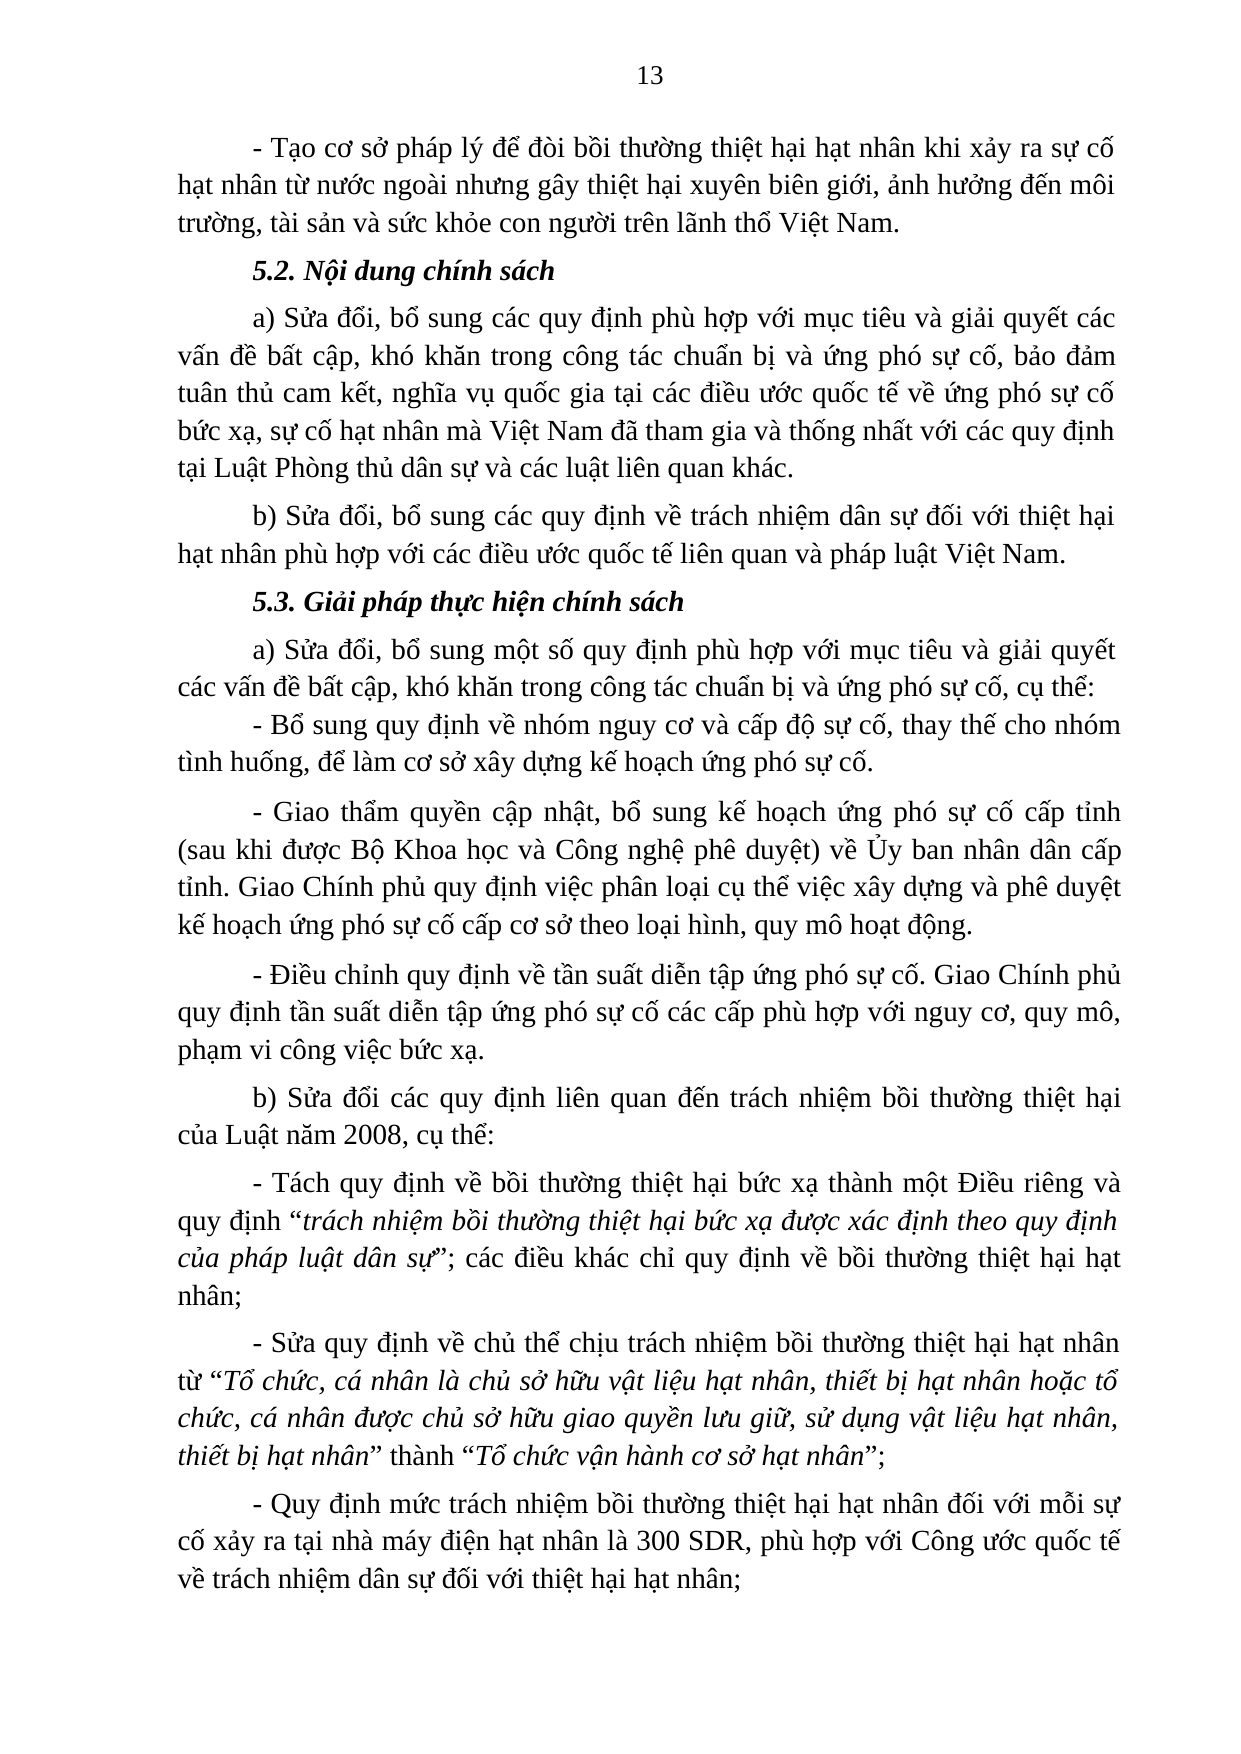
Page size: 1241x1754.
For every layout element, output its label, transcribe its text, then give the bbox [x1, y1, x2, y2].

text - Điều chỉnh quy định về tần suất diễn tập ứng phó sự cố. Giao Chính phủ quy định tần suất diễn tập ứng phó sự cố các cấp phù hợp với nguy cơ, quy mô, phạm vi công việc bức xạ. [177, 954, 1122, 1067]
text - Quy định mức trách nhiệm bồi thường thiệt hại hạt nhân đối với mỗi sự cố xảy ra tại nhà máy điện hạt nhân là 300 SDR, phù hợp với Công ước quốc tế về trách nhiệm dân sự đối với thiệt hại hạt nhân; [177, 1483, 1122, 1596]
text - Bổ sung quy định về nhóm nguy cơ và cấp độ sự cố, thay thế cho nhóm tình huống, để làm cơ sở xây dựng kế hoạch ứng phó sự cố. [177, 704, 1122, 779]
text b) Sửa đổi, bổ sung các quy định về trách nhiệm dân sự đối với thiệt hại hạt nhân phù hợp với các điều ước quốc tế liên quan và pháp luật Việt Nam. [177, 496, 1116, 571]
text b) Sửa đổi các quy định liên quan đến trách nhiệm bồi thường thiệt hại của Luật năm 2008, cụ thể: [177, 1077, 1122, 1152]
text - Giao thẩm quyền cập nhật, bổ sung kế hoạch ứng phó sự cố cấp tỉnh (sau khi được Bộ Khoa học và Công nghệ phê duyệt) về Ủy ban nhân dân cấp tỉnh. Giao Chính phủ quy định việc phân loại cụ thể việc xây dựng và phê duyệt kế hoạch ứng phó sự cố cấp cơ sở theo loại hình, quy mô hoạt động. [177, 792, 1122, 942]
text - Tách quy định về bồi thường thiệt hại bức xạ thành một Điều riêng và quy định “trách nhiệm bồi thường thiệt hại bức xạ được xác định theo quy định của pháp luật dân sự”; các điều khác chỉ quy định về bồi thường thiệt hại hạt nhân; [177, 1162, 1122, 1312]
text 5.3. Giải pháp thực hiện chính sách [177, 581, 1122, 619]
text a) Sửa đổi, bổ sung một số quy định phù hợp với mục tiêu và giải quyết các vấn đề bất cập, khó khăn trong công tác chuẩn bị và ứng phó sự cố, cụ thể: [177, 629, 1116, 704]
text - Tạo cơ sở pháp lý để đòi bồi thường thiệt hại hạt nhân khi xảy ra sự cố hạt nhân từ nước ngoài nhưng gây thiệt hại xuyên biên giới, ảnh hưởng đến môi trường, tài sản và sức khỏe con người trên lãnh thổ Việt Nam. [177, 127, 1116, 239]
text 5.2. Nội dung chính sách [177, 250, 1116, 287]
text - Sửa quy định về chủ thể chịu trách nhiệm bồi thường thiệt hại hạt nhân từ “Tổ chức, cá nhân là chủ sở hữu vật liệu hạt nhân, thiết bị hạt nhân hoặc tổ chức, cá nhân được chủ sở hữu giao quyền lưu giữ, sử dụng vật liệu hạt nhân, thiết bị hạt nhân” thành “Tổ chức vận hành cơ sở hạt nhân”; [177, 1323, 1122, 1473]
text a) Sửa đổi, bổ sung các quy định phù hợp với mục tiêu và giải quyết các vấn đề bất cập, khó khăn trong công tác chuẩn bị và ứng phó sự cố, bảo đảm tuân thủ cam kết, nghĩa vụ quốc gia tại các điều ước quốc tế về ứng phó sự cố bức xạ, sự cố hạt nhân mà Việt Nam đã tham gia và thống nhất với các quy định tại Luật Phòng thủ dân sự và các luật liên quan khác. [177, 298, 1116, 485]
